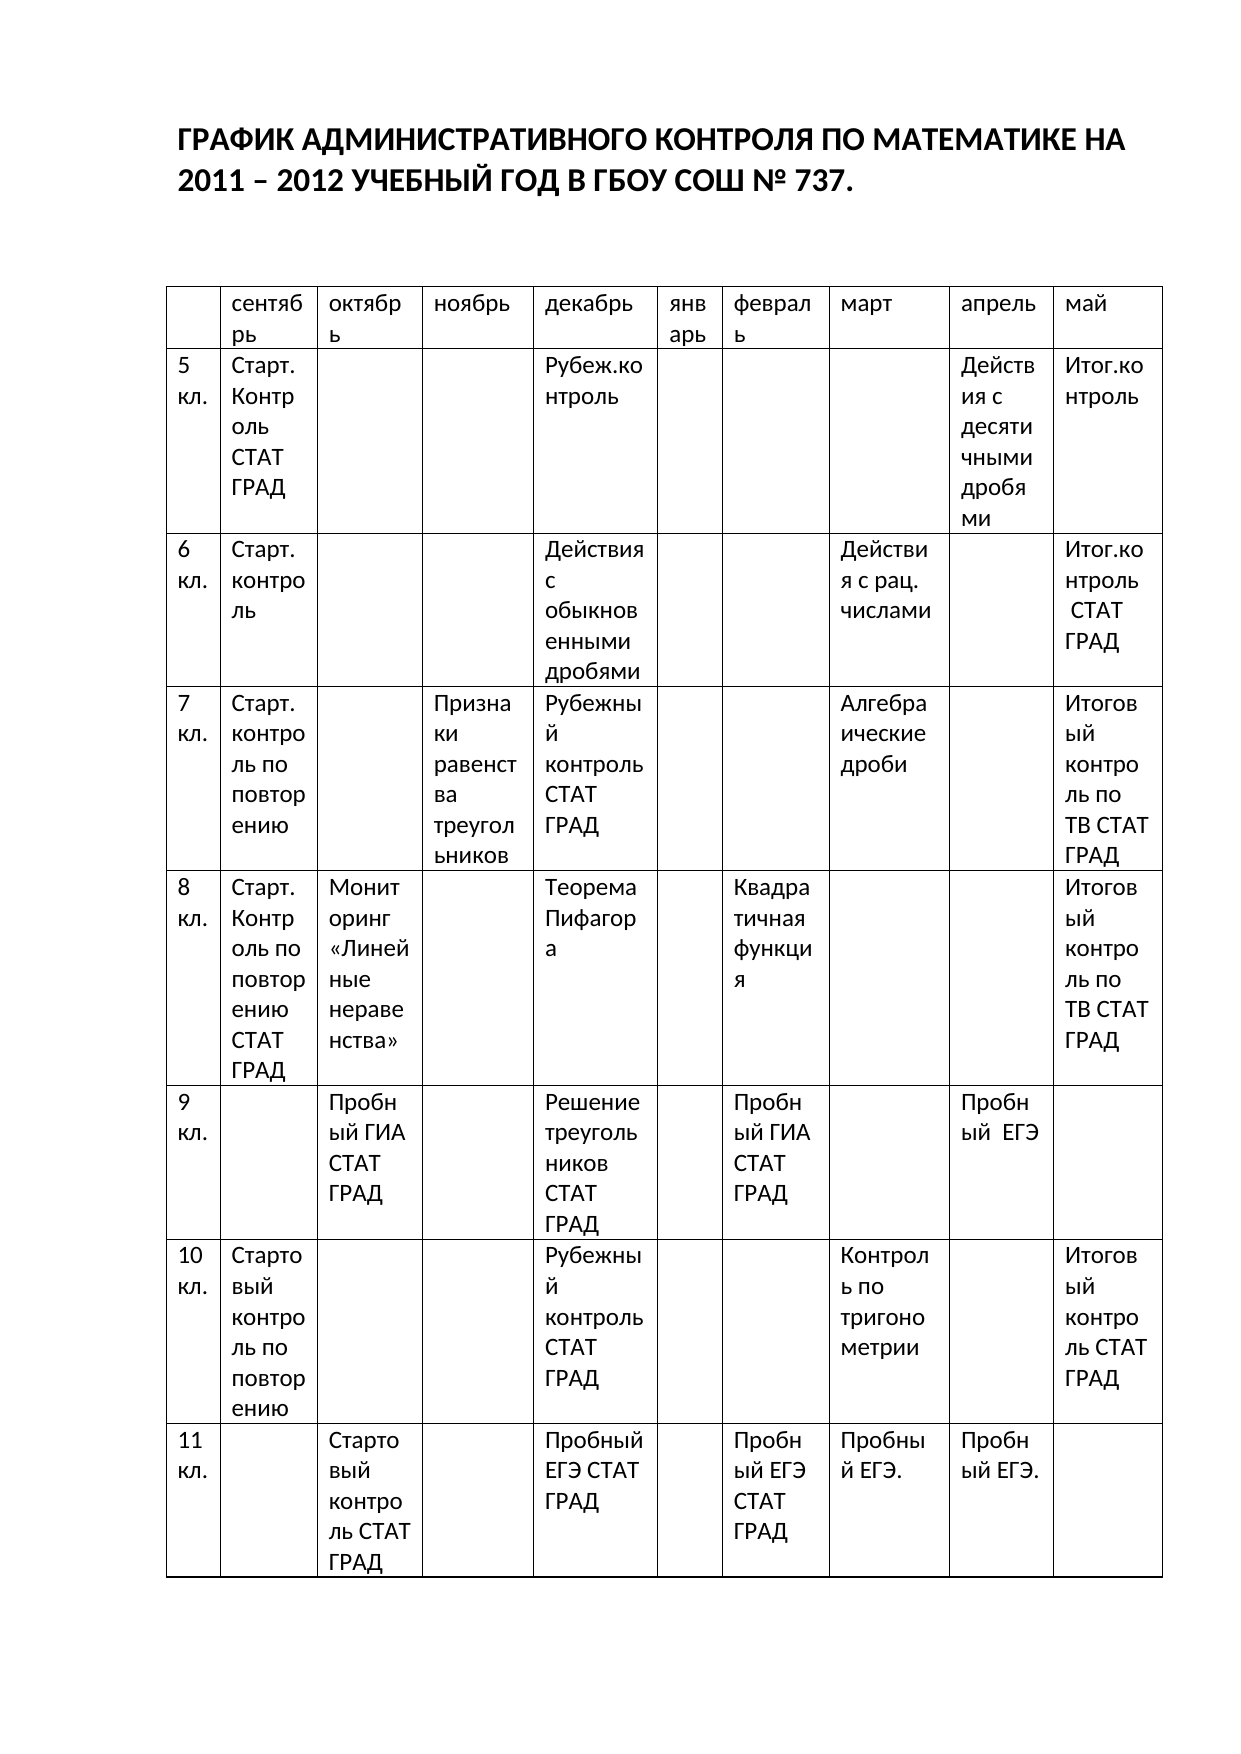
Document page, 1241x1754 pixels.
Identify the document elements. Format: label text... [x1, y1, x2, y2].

table_header февраль [723, 287, 829, 348]
table_cell [723, 534, 829, 686]
table_cell [723, 1240, 829, 1423]
table_cell [318, 687, 422, 870]
table_cell [423, 349, 533, 532]
table_cell 9 кл. [167, 1086, 220, 1238]
table_cell [1054, 1424, 1162, 1576]
table_header декабрь [534, 287, 657, 348]
table_cell [423, 1240, 533, 1423]
table_cell Квадратичная функция [723, 871, 829, 1085]
table_cell Действия с рац. числами [830, 534, 949, 686]
table_header январь [658, 287, 722, 348]
table_cell 10 кл. [167, 1240, 220, 1423]
table_cell [950, 1240, 1053, 1423]
table_cell Теорема Пифагора [534, 871, 657, 1085]
table_cell [658, 1424, 722, 1576]
table_cell [950, 534, 1053, 686]
table_cell [658, 871, 722, 1085]
table_cell Пробный ЕГЭ СТАТ ГРАД [534, 1424, 657, 1576]
table_cell [318, 534, 422, 686]
table_cell [830, 1086, 949, 1238]
table_cell Алгебраические дроби [830, 687, 949, 870]
table_header март [830, 287, 949, 348]
table_cell Стартовый контроль по повторению [221, 1240, 317, 1423]
table_cell Старт. контроль [221, 534, 317, 686]
table_cell Пробный ЕГЭ. [950, 1424, 1053, 1576]
table_cell [423, 1086, 533, 1238]
table_cell [950, 871, 1053, 1085]
table_header сентябрь [221, 287, 317, 348]
table_cell [658, 349, 722, 532]
table_cell 11кл. [167, 1424, 220, 1576]
table_cell Итоговый контроль СТАТ ГРАД [1054, 1240, 1162, 1423]
table_header апрель [950, 287, 1053, 348]
table_cell [658, 534, 722, 686]
table_cell Итог.контроль [1054, 349, 1162, 532]
table_cell [221, 1424, 317, 1576]
table_cell Мониторинг «Линейные неравенства» [318, 871, 422, 1085]
table_cell Решение треугольников СТАТ ГРАД [534, 1086, 657, 1238]
table_cell Рубежный контроль СТАТ ГРАД [534, 1240, 657, 1423]
table_header ноябрь [423, 287, 533, 348]
table_cell Пробный ГИА СТАТ ГРАД [318, 1086, 422, 1238]
table_cell [318, 1240, 422, 1423]
table_cell [318, 349, 422, 532]
table_cell Итоговый контроль по ТВ СТАТ ГРАД [1054, 687, 1162, 870]
text ГРАФИК АДМИНИСТРАТИВНОГО КОНТРОЛЯ ПО МАТЕМАТИКЕ НА 2011 – 2012 УЧЕБНЫЙ ГОД В ГБОУ СОШ № 737. [177, 118, 1152, 199]
table_cell Рубежный контроль СТАТ ГРАД [534, 687, 657, 870]
table_cell [658, 1086, 722, 1238]
table_cell Пробный ЕГЭ [950, 1086, 1053, 1238]
table_cell [830, 871, 949, 1085]
table_cell Стартовый контроль СТАТ ГРАД [318, 1424, 422, 1576]
table_cell Итог.контроль СТАТ ГРАД [1054, 534, 1162, 686]
table_cell [830, 349, 949, 532]
table_cell Рубеж.контроль [534, 349, 657, 532]
table_cell [723, 687, 829, 870]
table_cell [423, 1424, 533, 1576]
table_cell [658, 687, 722, 870]
table_cell Старт. контроль по повторению [221, 687, 317, 870]
table_cell 5 кл. [167, 349, 220, 532]
table_cell [658, 1240, 722, 1423]
table_cell Действия с обыкновенными дробями [534, 534, 657, 686]
table_cell Пробный ЕГЭ. [830, 1424, 949, 1576]
table_cell [423, 534, 533, 686]
table_cell Контроль по тригонометрии [830, 1240, 949, 1423]
table_cell [723, 349, 829, 532]
table_cell [950, 687, 1053, 870]
table_cell 7 кл. [167, 687, 220, 870]
table_header [167, 287, 220, 348]
table_cell [423, 871, 533, 1085]
table_cell [221, 1086, 317, 1238]
table_header май [1054, 287, 1162, 348]
table_cell [1054, 1086, 1162, 1238]
table_cell Пробный ЕГЭ СТАТ ГРАД [723, 1424, 829, 1576]
table_cell Старт. Контроль СТАТ ГРАД [221, 349, 317, 532]
table_header октябрь [318, 287, 422, 348]
table_cell Пробный ГИА СТАТ ГРАД [723, 1086, 829, 1238]
table_cell 8 кл. [167, 871, 220, 1085]
table_cell Старт. Контроль по повторению СТАТ ГРАД [221, 871, 317, 1085]
table_cell 6 кл. [167, 534, 220, 686]
table_cell Действия с десятичными дробями [950, 349, 1053, 532]
table_cell Итоговый контроль по ТВ СТАТ ГРАД [1054, 871, 1162, 1085]
table_cell Признаки равенства треугольников [423, 687, 533, 870]
